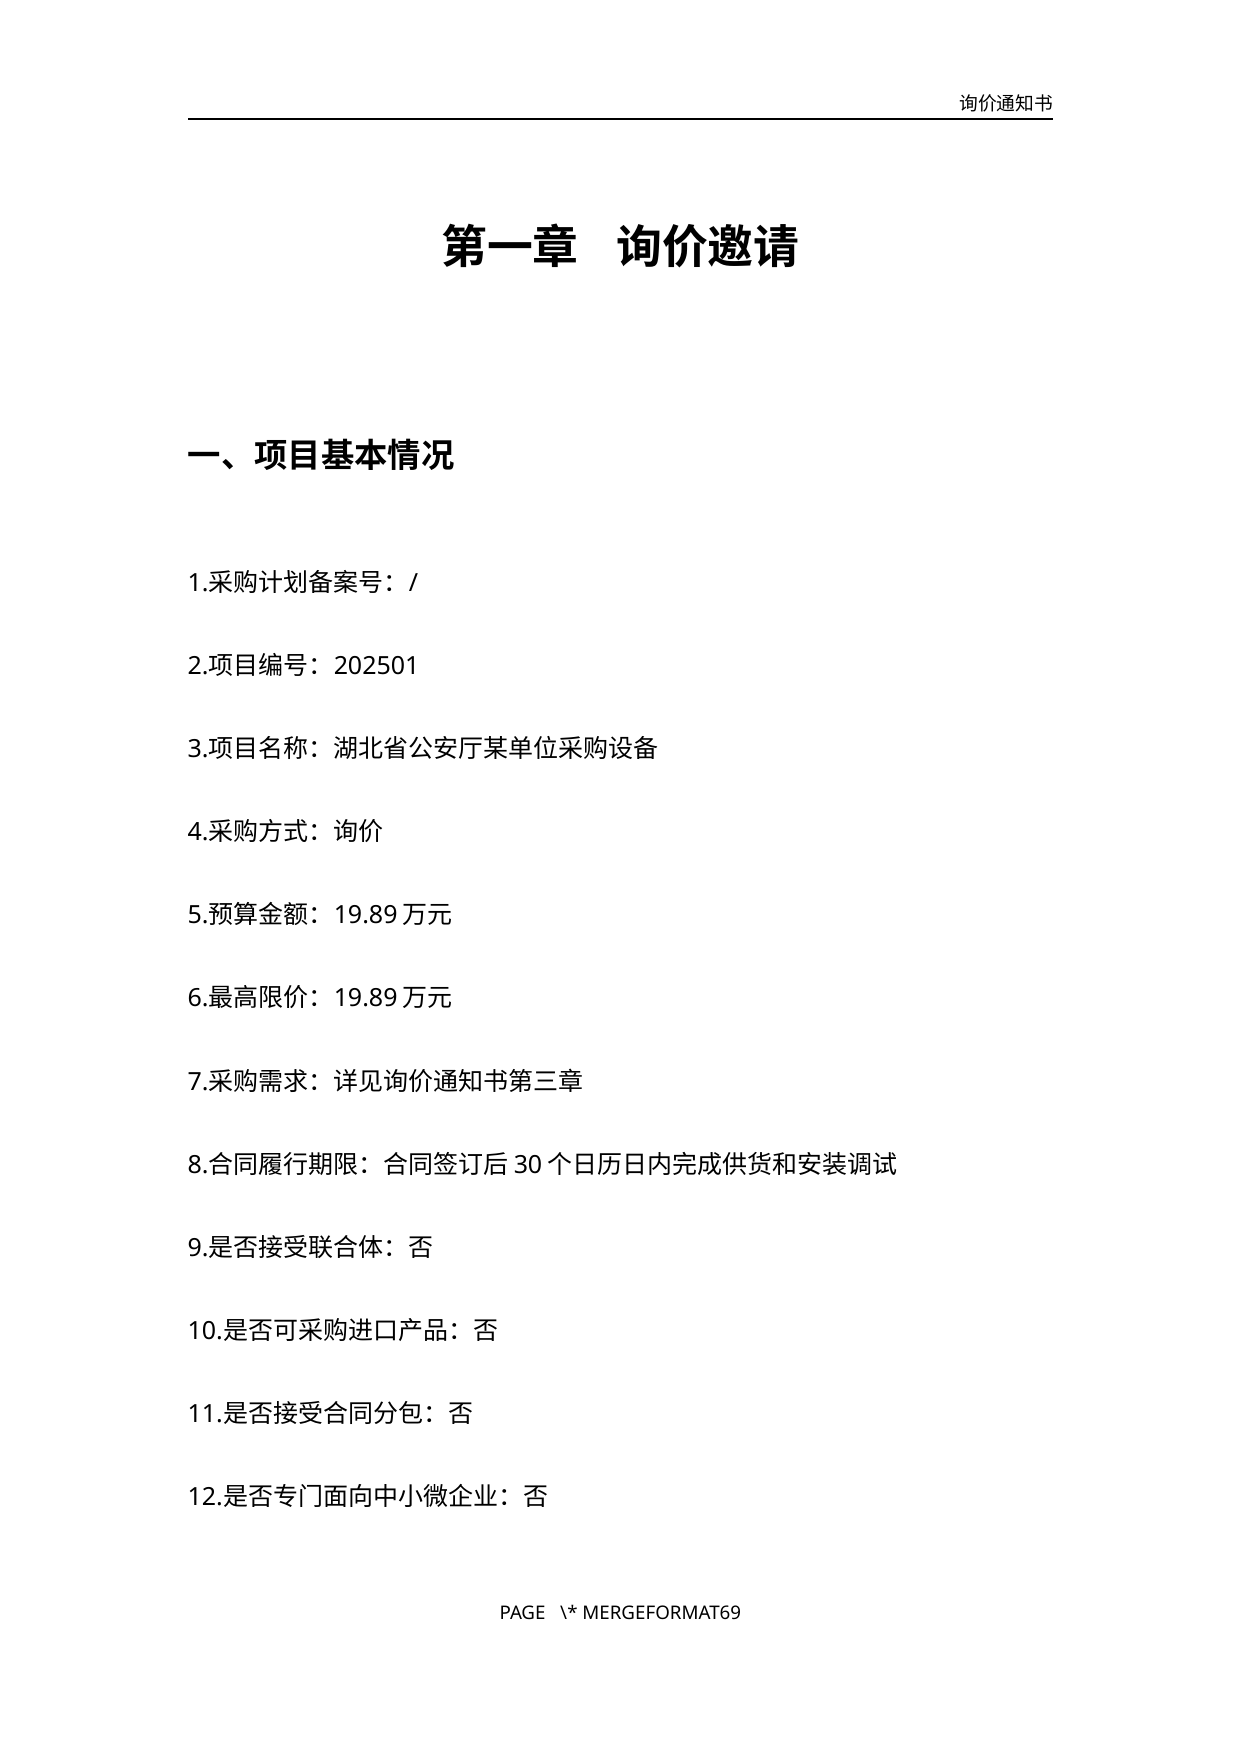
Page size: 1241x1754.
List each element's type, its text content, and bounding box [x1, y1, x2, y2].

text 9.是否接受联合体：否 [187, 1213, 1053, 1278]
text 8.合同履行期限：合同签订后30个日历日内完成供货和安装调试 [187, 1130, 1053, 1195]
text 12.是否专门面向中小微企业：否 [187, 1462, 1053, 1527]
text 10.是否可采购进口产品：否 [187, 1296, 1053, 1361]
text 4.采购方式：询价 [187, 797, 1053, 862]
subtitle 询价邀请 [187, 195, 1053, 293]
text 2.项目编号：202501 [187, 631, 1053, 696]
text 1.采购计划备案号：/ [187, 548, 1053, 613]
text 7.采购需求：详见询价通知书第三章 [187, 1047, 1053, 1112]
text 3.项目名称：湖北省公安厅某单位采购设备 [187, 714, 1053, 779]
text 6.最高限价：19.89万元 [187, 963, 1053, 1028]
subtitle 项目基本情况 [187, 421, 1053, 486]
text 11.是否接受合同分包：否 [187, 1379, 1053, 1444]
text 5.预算金额：19.89万元 [187, 880, 1053, 945]
